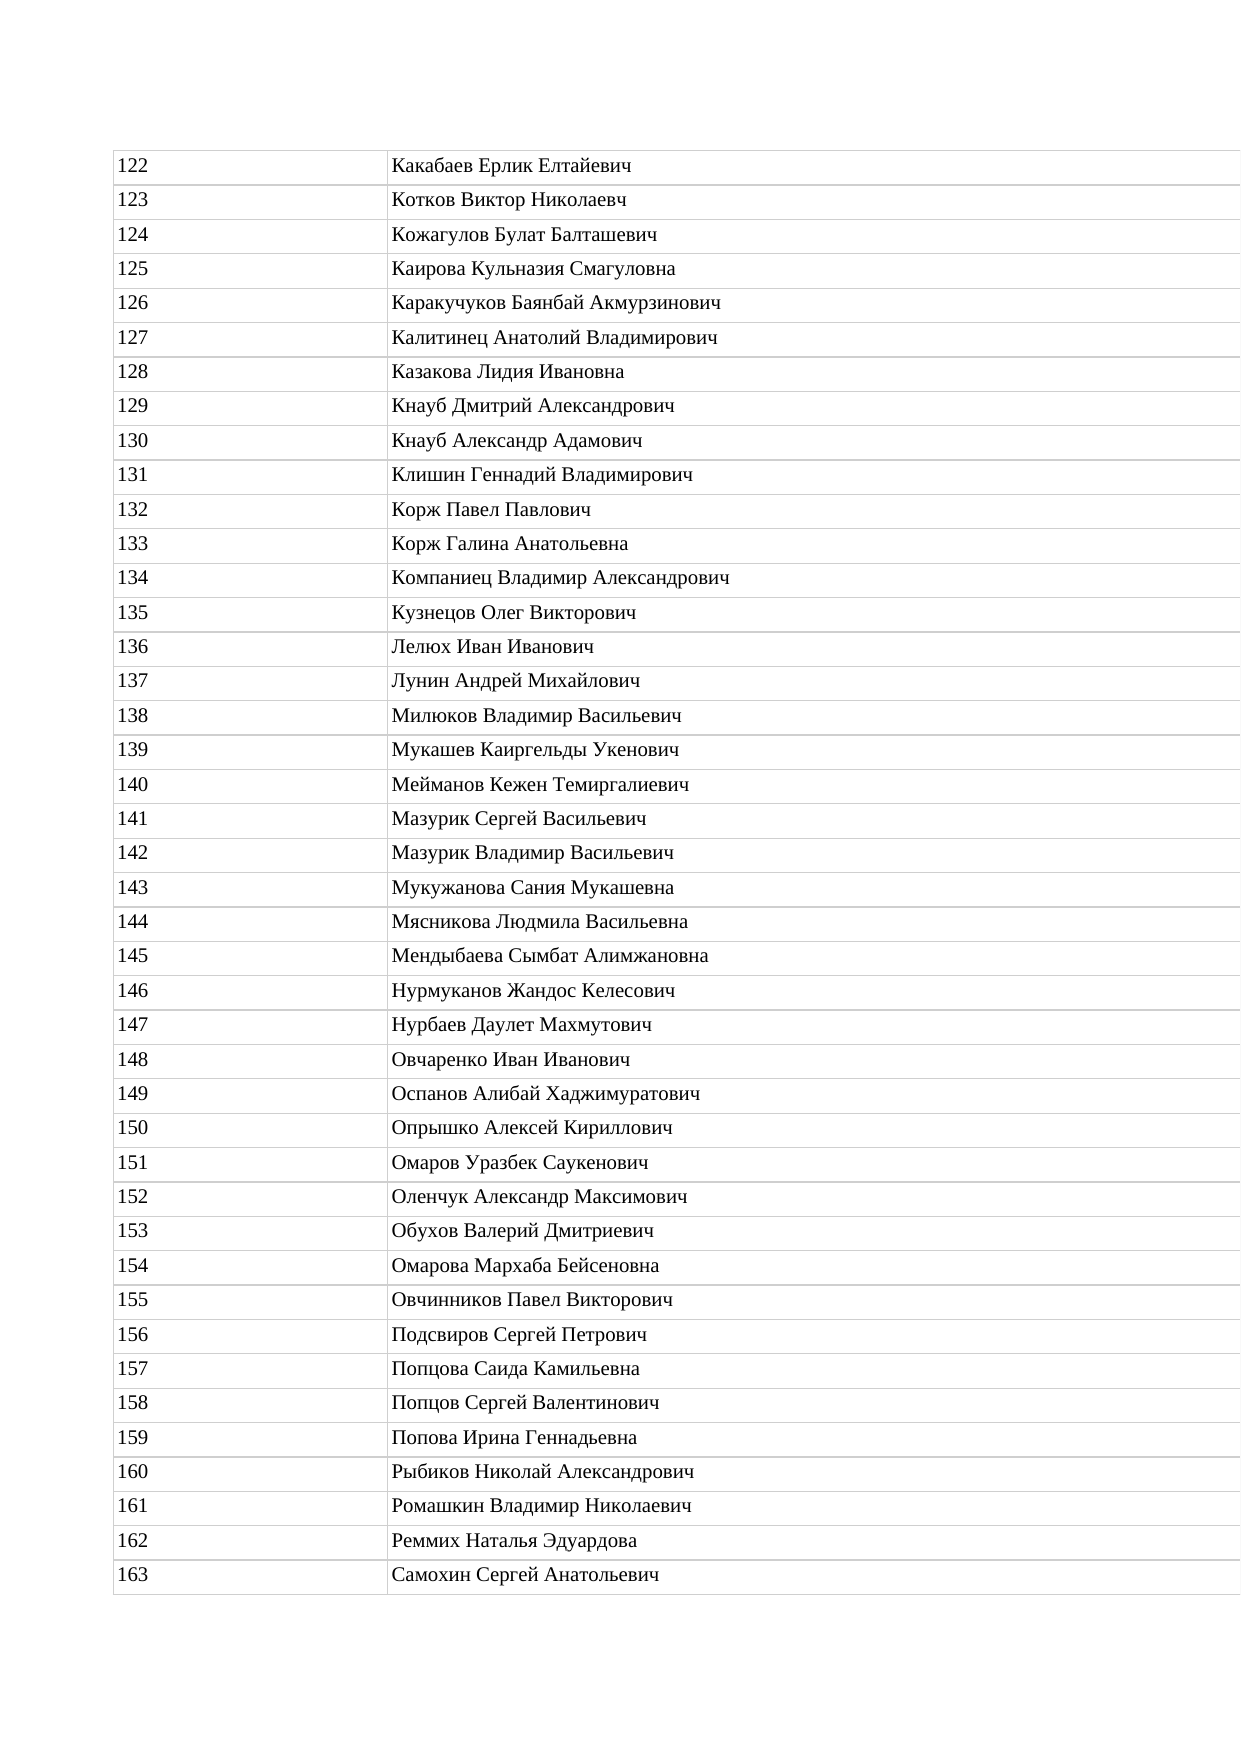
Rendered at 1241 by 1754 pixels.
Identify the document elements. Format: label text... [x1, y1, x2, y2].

table_cell 142 [114, 839, 387, 872]
table_cell Оспанов Алибай Хаджимуратович [388, 1079, 1240, 1112]
table_cell 152 [114, 1183, 387, 1216]
table_cell 125 [114, 254, 387, 287]
table_cell Овчинников Павел Викторович [388, 1286, 1240, 1319]
table_cell Кнауб Александр Адамович [388, 426, 1240, 459]
table_cell Кнауб Дмитрий Александрович [388, 392, 1240, 425]
table_cell 153 [114, 1217, 387, 1250]
table_cell Овчаренко Иван Иванович [388, 1045, 1240, 1078]
table_cell Мазурик Сергей Васильевич [388, 804, 1240, 837]
table_cell Попцова Саида Камильевна [388, 1354, 1240, 1387]
table_cell 136 [114, 633, 387, 666]
table_cell 126 [114, 289, 387, 322]
table_cell Опрышко Алексей Кириллович [388, 1114, 1240, 1147]
table_cell Подсвиров Сергей Петрович [388, 1320, 1240, 1353]
table_cell 141 [114, 804, 387, 837]
table_cell 143 [114, 873, 387, 906]
table_cell Каракучуков Баянбай Акмурзинович [388, 289, 1240, 322]
table_cell 147 [114, 1011, 387, 1044]
table_cell Обухов Валерий Дмитриевич [388, 1217, 1240, 1250]
table_cell 163 [114, 1561, 387, 1594]
table_cell 139 [114, 736, 387, 769]
table_cell 140 [114, 770, 387, 803]
table_cell 122 [114, 151, 387, 184]
table_cell 150 [114, 1114, 387, 1147]
table_cell 160 [114, 1458, 387, 1491]
table_cell 148 [114, 1045, 387, 1078]
table_cell Компаниец Владимир Александрович [388, 564, 1240, 597]
table_cell Милюков Владимир Васильевич [388, 701, 1240, 734]
table_cell Рыбиков Николай Александрович [388, 1458, 1240, 1491]
table_cell 155 [114, 1286, 387, 1319]
table_cell 151 [114, 1148, 387, 1181]
table_cell 133 [114, 529, 387, 562]
table_cell Самохин Сергей Анатольевич [388, 1561, 1240, 1594]
table_cell Попцов Сергей Валентинович [388, 1389, 1240, 1422]
table_cell Омаров Уразбек Саукенович [388, 1148, 1240, 1181]
table_cell 135 [114, 598, 387, 631]
table_cell Мясникова Людмила Васильевна [388, 908, 1240, 941]
table_cell 161 [114, 1492, 387, 1525]
table_cell Мазурик Владимир Васильевич [388, 839, 1240, 872]
table_cell 134 [114, 564, 387, 597]
table_cell 128 [114, 358, 387, 391]
table_cell 149 [114, 1079, 387, 1112]
table_cell 156 [114, 1320, 387, 1353]
table_cell Оленчук Александр Максимович [388, 1183, 1240, 1216]
table_cell 154 [114, 1251, 387, 1284]
table_cell Каирова Кульназия Смагуловна [388, 254, 1240, 287]
table_cell Омарова Мархаба Бейсеновна [388, 1251, 1240, 1284]
table_cell 162 [114, 1526, 387, 1559]
table_cell Попова Ирина Геннадьевна [388, 1423, 1240, 1456]
table_cell Мендыбаева Сымбат Алимжановна [388, 942, 1240, 975]
table_cell Клишин Геннадий Владимирович [388, 461, 1240, 494]
table_cell 123 [114, 186, 387, 219]
table_cell Кожагулов Булат Балташевич [388, 220, 1240, 253]
table_cell 145 [114, 942, 387, 975]
table_cell 157 [114, 1354, 387, 1387]
table_cell Мейманов Кежен Темиргалиевич [388, 770, 1240, 803]
table_cell Реммих Наталья Эдуардова [388, 1526, 1240, 1559]
table_cell 159 [114, 1423, 387, 1456]
table_cell Нурмуканов Жандос Келесович [388, 976, 1240, 1009]
table_cell 146 [114, 976, 387, 1009]
table_cell Мукужанова Сания Мукашевна [388, 873, 1240, 906]
table_cell Лелюх Иван Иванович [388, 633, 1240, 666]
table_cell 132 [114, 495, 387, 528]
table_cell 130 [114, 426, 387, 459]
table_cell 127 [114, 323, 387, 356]
table_cell 131 [114, 461, 387, 494]
table_cell Мукашев Каиргельды Укенович [388, 736, 1240, 769]
table_cell Калитинец Анатолий Владимирович [388, 323, 1240, 356]
table_cell 137 [114, 667, 387, 700]
table_cell Ромашкин Владимир Николаевич [388, 1492, 1240, 1525]
table_cell 144 [114, 908, 387, 941]
table_cell Кузнецов Олег Викторович [388, 598, 1240, 631]
table_cell Лунин Андрей Михайлович [388, 667, 1240, 700]
table_cell 158 [114, 1389, 387, 1422]
table_cell 129 [114, 392, 387, 425]
table_cell Корж Галина Анатольевна [388, 529, 1240, 562]
table_cell 138 [114, 701, 387, 734]
table_cell Котков Виктор Николаевч [388, 186, 1240, 219]
table_cell Казакова Лидия Ивановна [388, 358, 1240, 391]
table_cell Корж Павел Павлович [388, 495, 1240, 528]
table_cell Нурбаев Даулет Махмутович [388, 1011, 1240, 1044]
table_cell 124 [114, 220, 387, 253]
table_cell Какабаев Ерлик Елтайевич [388, 151, 1240, 184]
